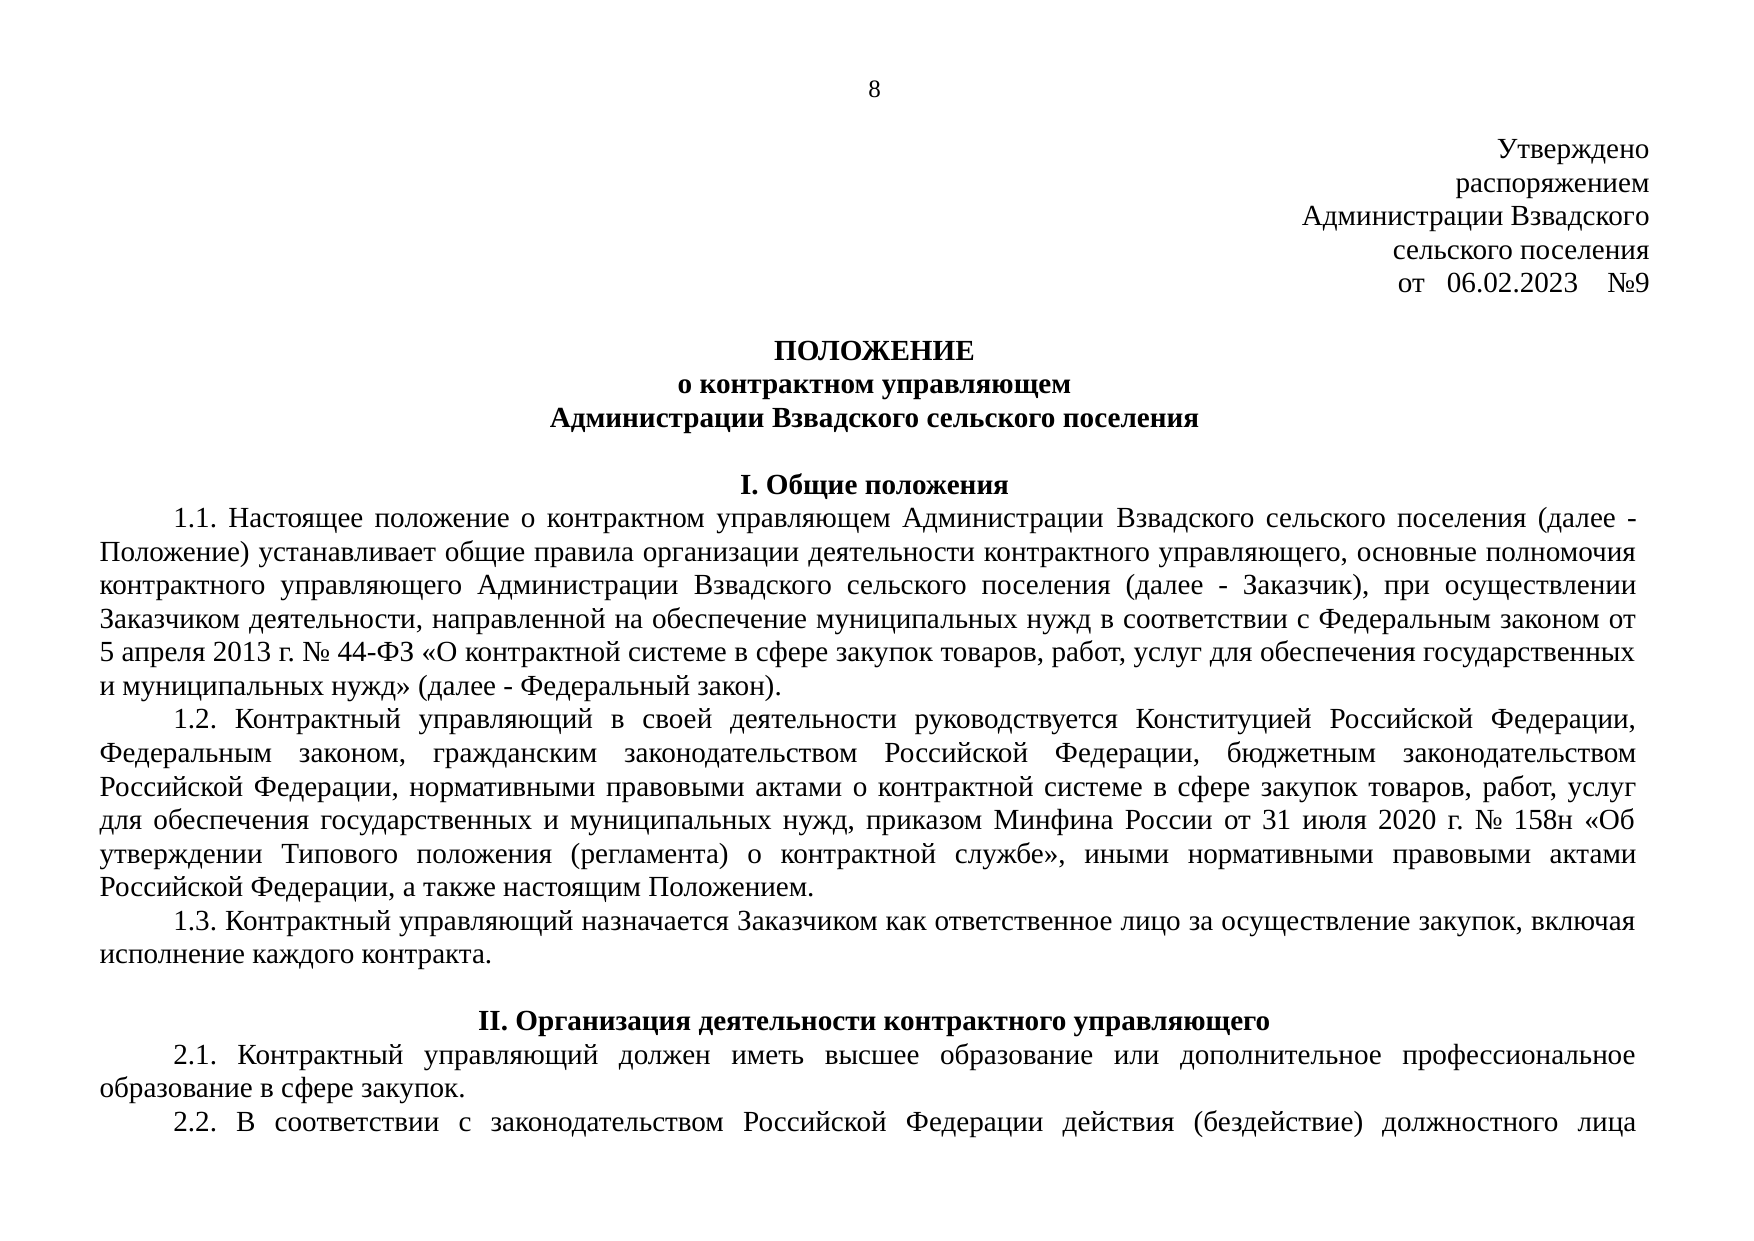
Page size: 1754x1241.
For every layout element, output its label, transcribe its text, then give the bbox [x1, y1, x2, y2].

text от 06.02.2023 №9 [99, 266, 1649, 299]
text Администрации Взвадского сельского поселения [99, 400, 1649, 433]
text II. Организация деятельности контрактного управляющего [99, 1003, 1649, 1037]
text Администрации Взвадского [99, 198, 1649, 232]
text 2.1. Контрактный управляющий должен иметь высшее образование или дополнительное профессиональное образование в сфере закупок. [99, 1037, 1637, 1104]
text Утверждено [99, 131, 1649, 165]
text распоряжением [99, 165, 1649, 198]
text 1.3. Контрактный управляющий назначается Заказчиком как ответственное лицо за осуществление закупок, включая исполнение каждого контракта. [99, 903, 1637, 970]
text сельского поселения [99, 232, 1649, 266]
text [99, 1104, 1637, 1138]
text о контрактном управляющем [99, 366, 1649, 400]
text 1.2. Контрактный управляющий в своей деятельности руководствуется Конституцией Российской Федерации, Федеральным законом, гражданским законодательством Российской Федерации, бюджетным законодательством Российской Федерации, нормативными правовыми актами о контрактной системе в сфере закупок товаров, работ, услуг для обеспечения государственных и муниципальных нужд, приказом Минфина России от 31 июля 2020 г. № 158н «Об утверждении Типового положения (регламента) о контрактной службе», иными нормативными правовыми актами Российской Федерации, а также настоящим Положением. [99, 702, 1637, 903]
text 1.1. Настоящее положение о контрактном управляющем Администрации Взвадского сельского поселения (далее - Положение) устанавливает общие правила организации деятельности контрактного управляющего, основные полномочия контрактного управляющего Администрации Взвадского сельского поселения (далее - Заказчик), при осуществлении Заказчиком деятельности, направленной на обеспечение муниципальных нужд в соответствии с Федеральным законом от 5 апреля 2013 г. № 44-ФЗ «О контрактной системе в сфере закупок товаров, работ, услуг для обеспечения государственных и муниципальных нужд» (далее - Федеральный закон). [99, 500, 1637, 702]
text ПОЛОЖЕНИЕ [99, 333, 1649, 366]
text I. Общие положения [99, 467, 1649, 500]
